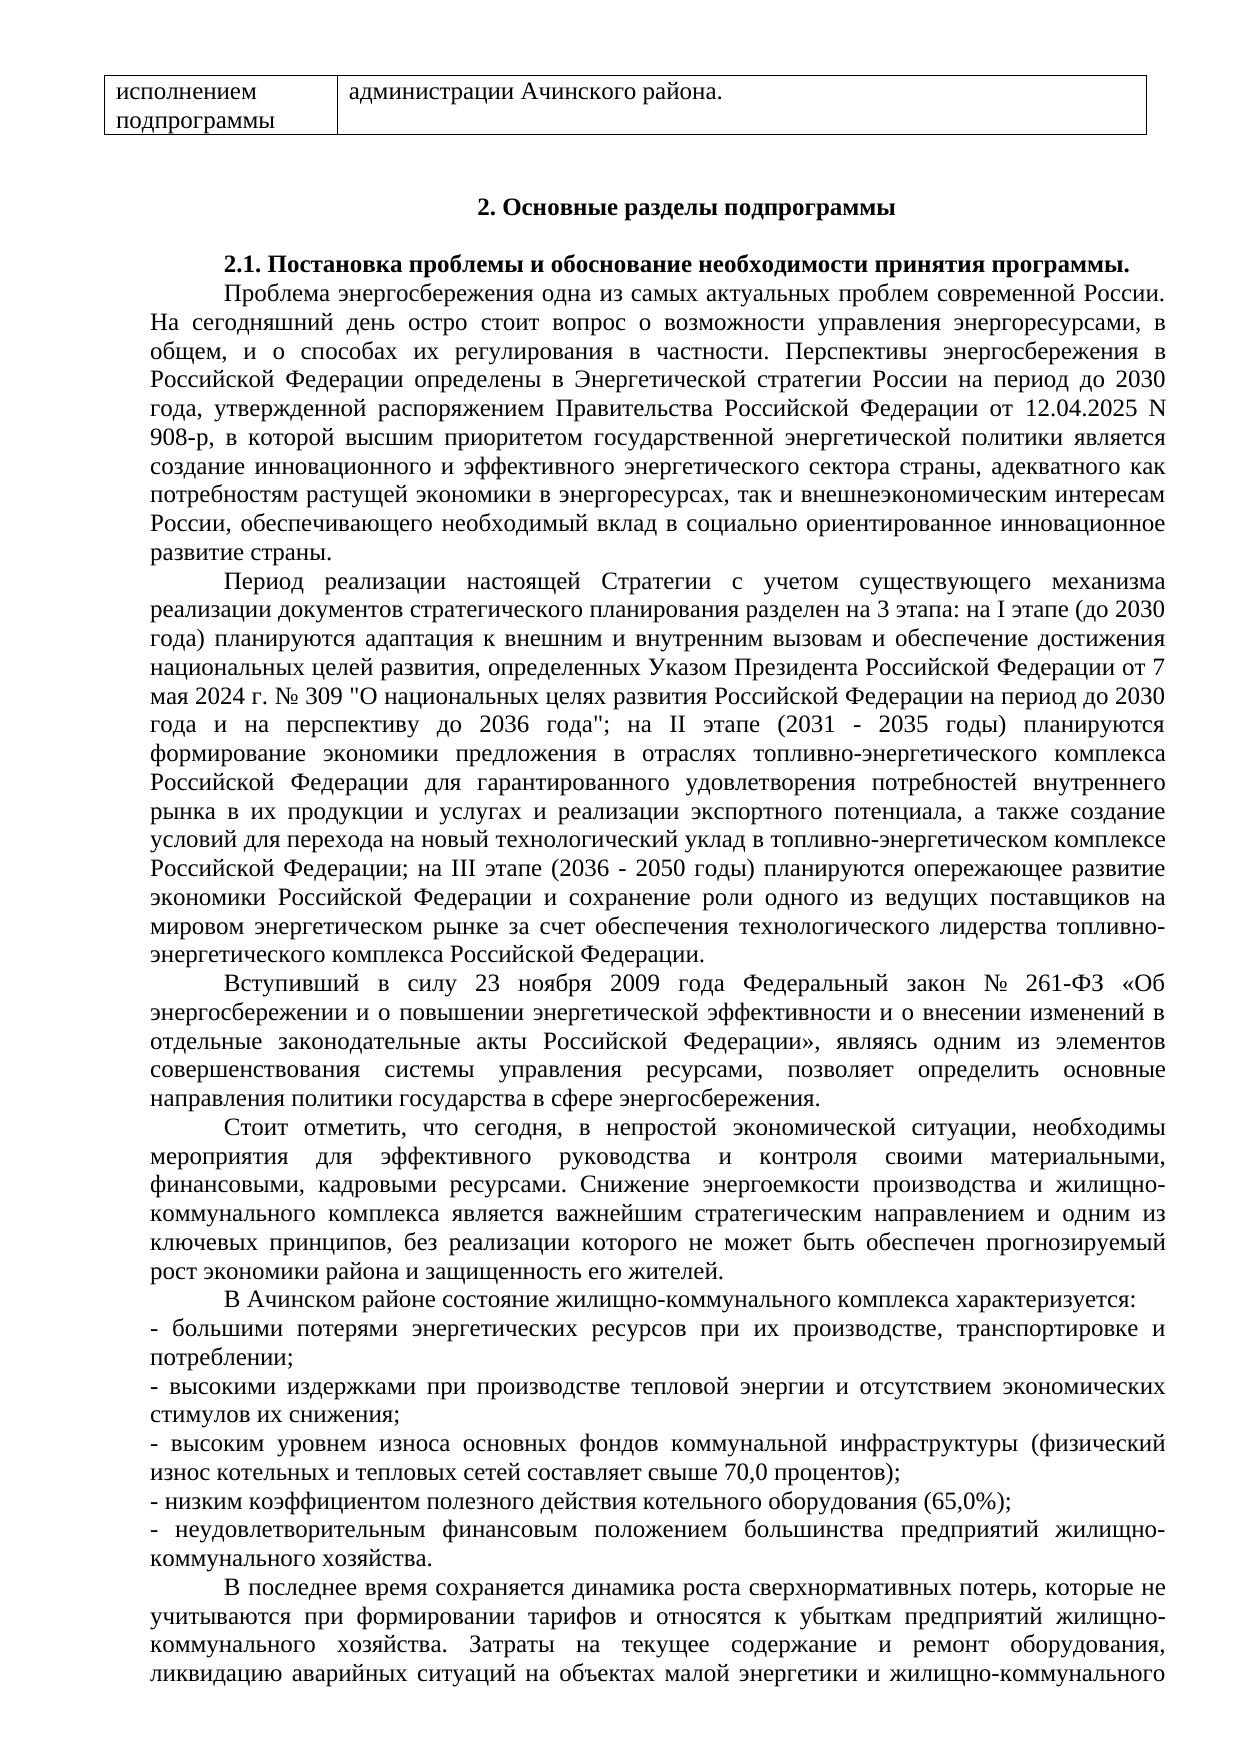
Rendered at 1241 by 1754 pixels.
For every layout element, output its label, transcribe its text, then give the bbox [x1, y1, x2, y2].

text - неудовлетворительным финансовым положением большинства предприятий жилищно-коммунального хозяйства. [150, 1514, 1167, 1572]
text Вступивший в силу 23 ноября 2009 года Федеральный закон № 261-ФЗ «Об энергосбережении и о повышении энергетической эффективности и о внесении изменений в отдельные законодательные акты Российской Федерации», являясь одним из элементов совершенствования системы управления ресурсами, позволяет определить основные направления политики государства в сфере энергосбережения. [150, 968, 1167, 1112]
text - большими потерями энергетических ресурсов при их производстве, транспортировке и потреблении; [150, 1313, 1167, 1371]
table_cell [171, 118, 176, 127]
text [150, 1572, 1167, 1687]
text Период реализации настоящей Стратегии с учетом существующего механизма реализации документов стратегического планирования разделен на 3 этапа: на I этапе (до 2030 года) планируются адаптация к внешним и внутренним вызовам и обеспечение достижения национальных целей развития, определенных Указом Президента Российской Федерации от 7 мая 2024 г. № 309 "О национальных целях развития Российской Федерации на период до 2030 года и на перспективу до 2036 года"; на II этапе (2031 - 2035 годы) планируются формирование экономики предложения в отраслях топливно-энергетического комплекса Российской Федерации для гарантированного удовлетворения потребностей внутреннего рынка в их продукции и услугах и реализации экспортного потенциала, а также создание условий для перехода на новый технологический уклад в топливно-энергетическом комплексе Российской Федерации; на III этапе (2036 - 2050 годы) планируются опережающее развитие экономики Российской Федерации и сохранение роли одного из ведущих поставщиков на мировом энергетическом рынке за счет обеспечения технологического лидерства топливно-энергетического комплекса Российской Федерации. [150, 566, 1167, 968]
text 2.1. Постановка проблемы и обоснование необходимости принятия программы. [150, 249, 1167, 278]
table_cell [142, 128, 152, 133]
text 2. Основные разделы подпрограммы [150, 192, 1167, 221]
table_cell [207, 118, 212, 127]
text Проблема энергосбережения одна из самых актуальных проблем современной России. На сегодняшний день остро стоит вопрос о возможности управления энергоресурсами, в общем, и о способах их регулирования в частности. Перспективы энергосбережения в Российской Федерации определены в Энергетической стратегии России на период до 2030 года, утвержденной распоряжением Правительства Российской Федерации от 12.04.2025 N 908-р, в которой высшим приоритетом государственной энергетической политики является создание инновационного и эффективного энергетического сектора страны, адекватного как потребностям растущей экономики в энергоресурсах, так и внешнеэкономическим интересам России, обеспечивающего необходимый вклад в социально ориентированное инновационное развитие страны. [150, 278, 1167, 566]
text - низким коэффициентом полезного действия котельного оборудования (65,0%); [150, 1486, 1167, 1514]
text Стоит отметить, что сегодня, в непростой экономической ситуации, необходимы мероприятия для эффективного руководства и контроля своими материальными, финансовыми, кадровыми ресурсами. Снижение энергоемкости производства и жилищно-коммунального комплекса является важнейшим стратегическим направлением и одним из ключевых принципов, без реализации которого не может быть обеспечен прогнозируемый рост экономики района и защищенность его жителей. [150, 1112, 1167, 1284]
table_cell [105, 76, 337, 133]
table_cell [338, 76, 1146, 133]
text - высоким уровнем износа основных фондов коммунальной инфраструктуры (физический износ котельных и тепловых сетей составляет свыше 70,0 процентов); [150, 1428, 1167, 1486]
text В Ачинском районе состояние жилищно-коммунального комплекса характеризуется: [150, 1284, 1167, 1313]
text - высокими издержками при производстве тепловой энергии и отсутствием экономических стимулов их снижения; [150, 1371, 1167, 1428]
